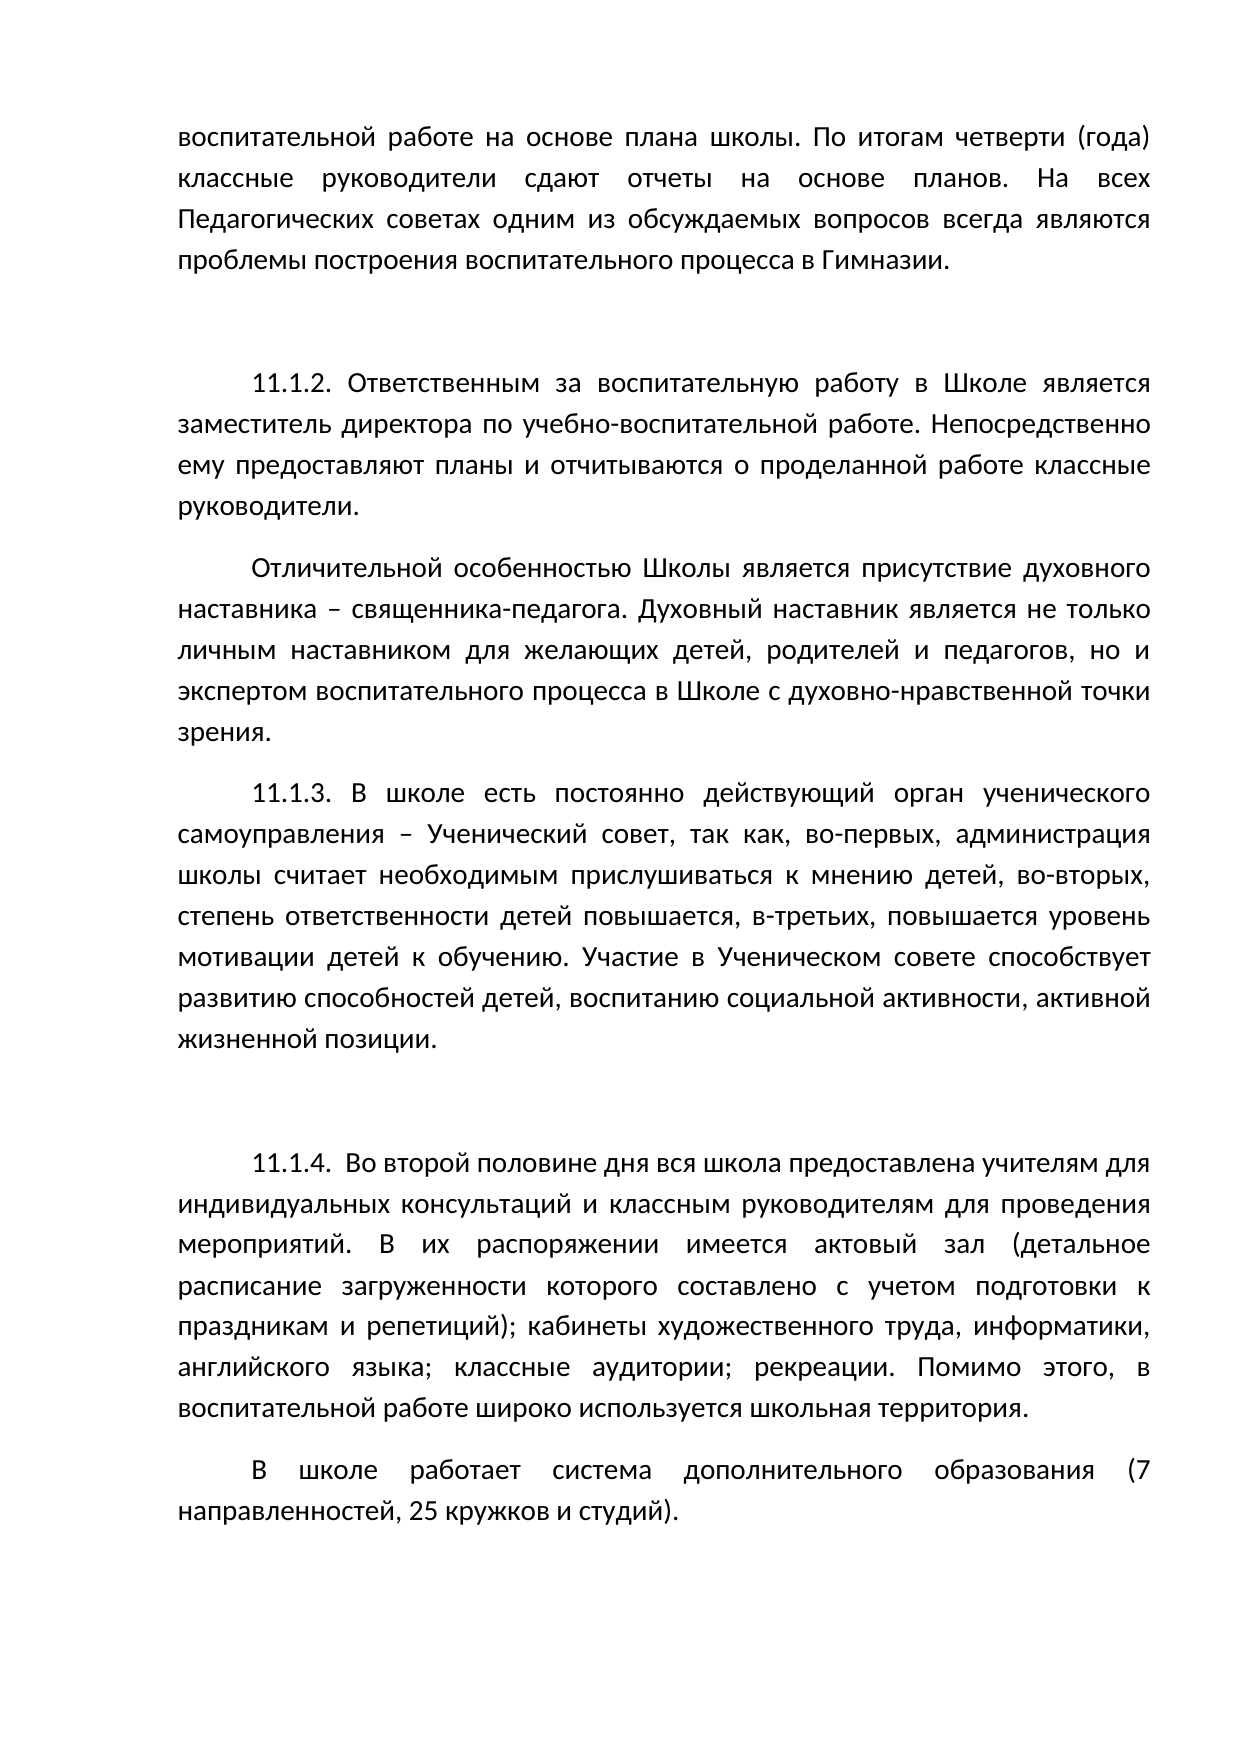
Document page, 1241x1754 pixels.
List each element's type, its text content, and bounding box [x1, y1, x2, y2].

text 11.1.2. Ответственным за воспитательную работу в Школе является заместитель директора по учебно-воспитательной работе. Непосредственно ему предоставляют планы и отчитываются о проделанной работе классные руководители. [177, 364, 1152, 523]
text Отличительной особенностью Школы является присутствие духовного наставника – священника-педагога. Духовный наставник является не только личным наставником для желающих детей, родителей и педагогов, но и экспертом воспитательного процесса в Школе с духовно-нравственной точки зрения. [177, 549, 1152, 748]
text 11.1.4. Во второй половине дня вся школа предоставлена учителям для индивидуальных консультаций и классным руководителям для проведения мероприятий. В их распоряжении имеется актовый зал (детальное расписание загруженности которого составлено с учетом подготовки к праздникам и репетиций); кабинеты художественного труда, информатики, английского языка; классные аудитории; рекреации. Помимо этого, в воспитательной работе широко используется школьная территория. [177, 1144, 1152, 1425]
text 11.1.3. В школе есть постоянно действующий орган ученического самоуправления – Ученический совет, так как, во-первых, администрация школы считает необходимым прислушиваться к мнению детей, во-вторых, степень ответственности детей повышается, в-третьих, повышается уровень мотивации детей к обучению. Участие в Ученическом совете способствует развитию способностей детей, воспитанию социальной активности, активной жизненной позиции. [177, 774, 1152, 1056]
text В школе работает система дополнительного образования (7 направленностей, 25 кружков и студий). [177, 1451, 1152, 1528]
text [177, 118, 1152, 277]
